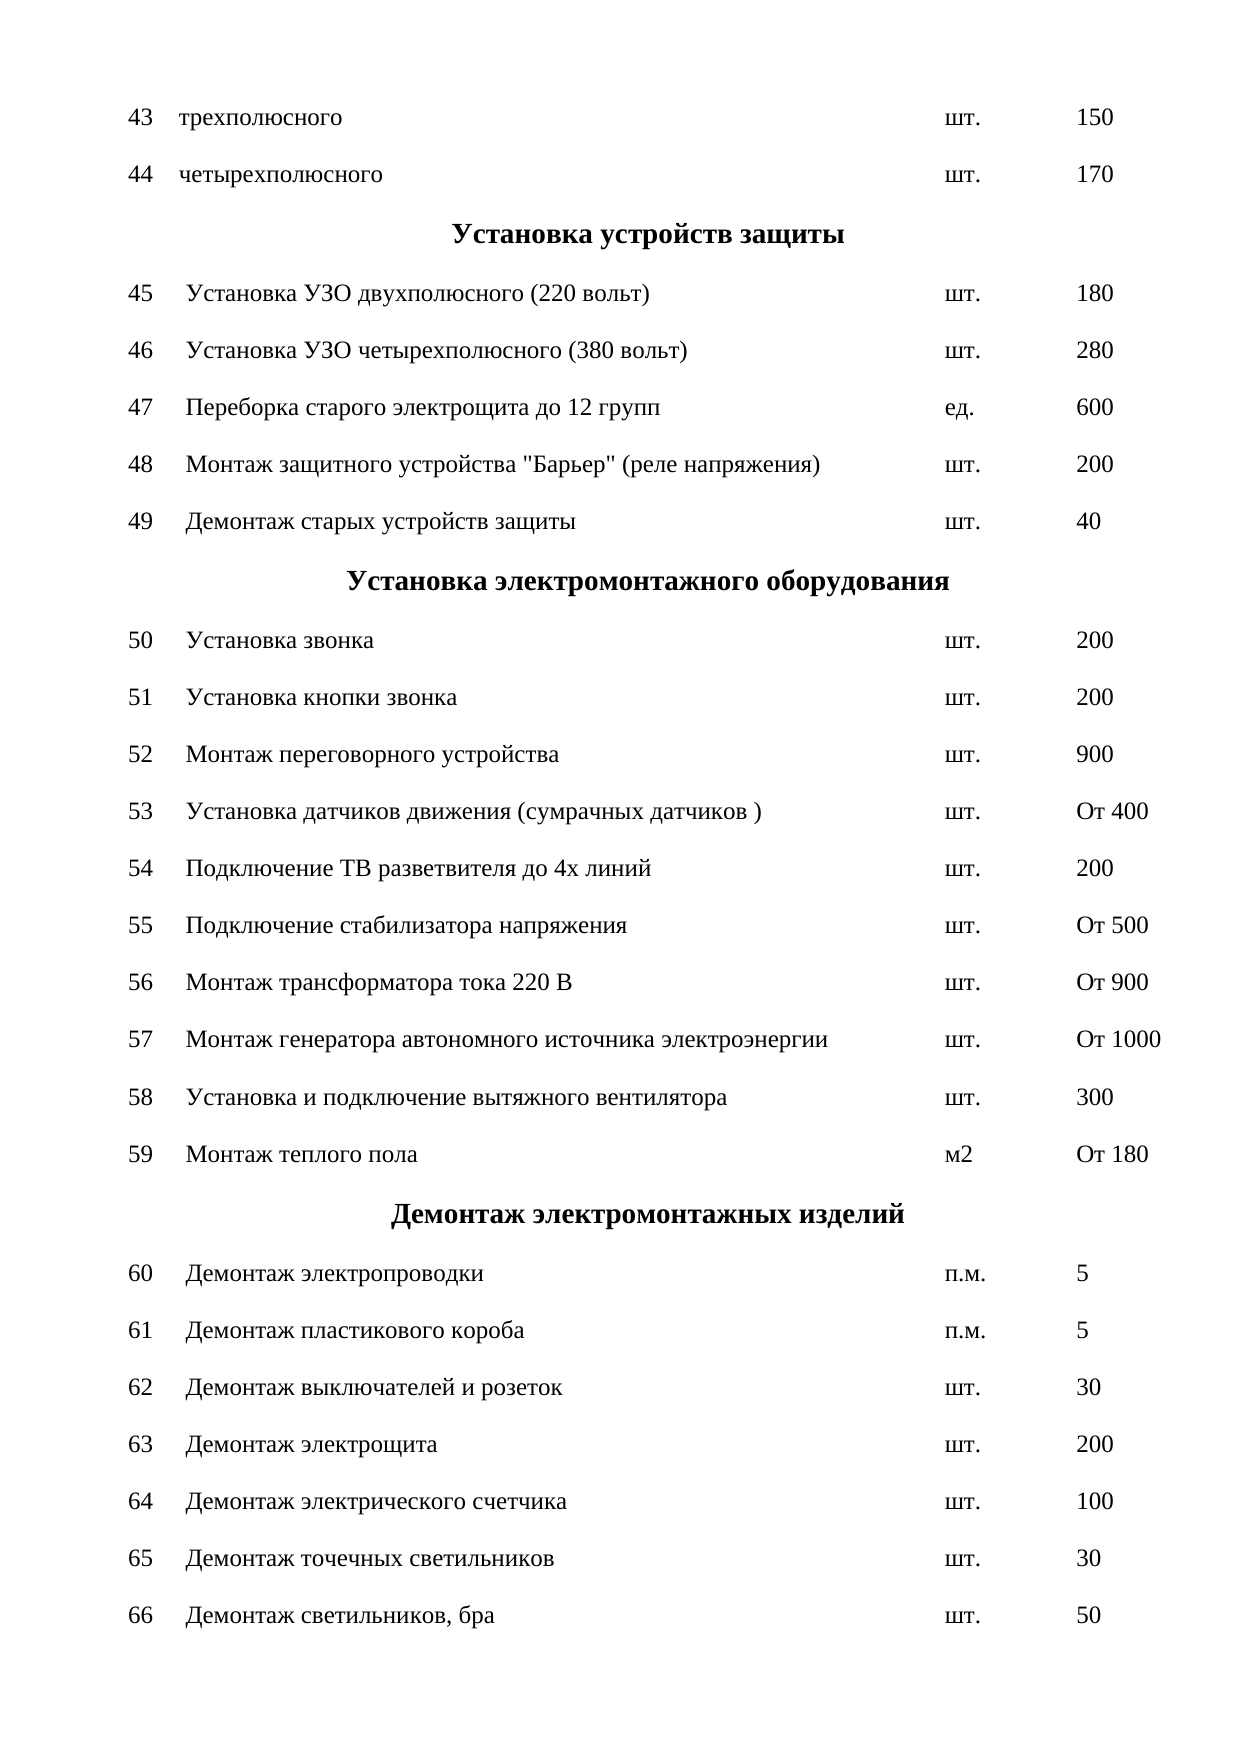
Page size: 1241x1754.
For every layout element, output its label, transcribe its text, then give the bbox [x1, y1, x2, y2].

table_cell Демонтаж точечных светильников [175, 1532, 932, 1587]
table_cell 200 [1065, 671, 1179, 726]
table_cell шт. [934, 956, 1064, 1011]
table_cell 55 [116, 899, 173, 954]
table_cell 61 [116, 1303, 173, 1359]
table_cell 64 [116, 1475, 173, 1530]
table_cell 300 [1065, 1070, 1179, 1126]
table_cell 56 [116, 956, 173, 1011]
table_cell От 180 [1065, 1127, 1179, 1183]
table_cell 54 [116, 842, 173, 897]
table_cell 200 [1065, 1417, 1179, 1473]
table_cell 48 [116, 437, 173, 493]
table_cell 43 [116, 90, 167, 146]
table_cell 180 [1065, 266, 1179, 322]
table_cell 47 [116, 380, 173, 436]
table_cell шт. [934, 495, 1064, 550]
table_cell Установка звонка [175, 613, 932, 669]
table_cell 62 [116, 1360, 173, 1416]
table_cell 280 [1065, 323, 1179, 379]
table_cell 170 [1065, 147, 1179, 203]
table_cell м2 [934, 1127, 1064, 1183]
table_cell 59 [116, 1127, 173, 1183]
table_cell Монтаж генератора автономного источника электроэнергии [175, 1013, 932, 1068]
table_cell шт. [934, 1589, 1064, 1644]
table_cell шт. [934, 842, 1064, 897]
table_cell 52 [116, 728, 173, 783]
table_cell Установка электромонтажного оборудования [116, 552, 1179, 612]
table_cell 53 [116, 785, 173, 840]
table_cell шт. [934, 1475, 1064, 1530]
table_cell 44 [116, 147, 167, 203]
table_cell Установка УЗО четырехполюсного (380 вольт) [175, 323, 932, 379]
table_cell трехполюсного [168, 90, 932, 146]
table_cell Демонтаж электрощита [175, 1417, 932, 1473]
table_cell 200 [1065, 613, 1179, 669]
table_cell 5 [1065, 1246, 1179, 1302]
table_cell Монтаж трансформатора тока 220 В [175, 956, 932, 1011]
table_cell Демонтаж выключателей и розеток [175, 1360, 932, 1416]
table_cell Установка датчиков движения (сумрачных датчиков ) [175, 785, 932, 840]
table_cell 900 [1065, 728, 1179, 783]
table_cell 200 [1065, 842, 1179, 897]
table_cell Монтаж защитного устройства "Барьер" (реле напряжения) [175, 437, 932, 493]
table_cell шт. [934, 1532, 1064, 1587]
table_cell 50 [1065, 1589, 1179, 1644]
table_cell шт. [934, 437, 1064, 493]
table_cell 58 [116, 1070, 173, 1126]
table_cell 49 [116, 495, 173, 550]
table_cell От 1000 [1065, 1013, 1179, 1068]
table_cell Демонтаж электрического счетчика [175, 1475, 932, 1530]
table_cell 45 [116, 266, 173, 322]
table_cell Демонтаж светильников, бра [175, 1589, 932, 1644]
table_cell шт. [934, 90, 1064, 146]
table_cell ед. [934, 380, 1064, 436]
table_cell шт. [934, 671, 1064, 726]
table_cell 100 [1065, 1475, 1179, 1530]
table_cell Монтаж теплого пола [175, 1127, 932, 1183]
table_cell п.м. [934, 1246, 1064, 1302]
table_cell п.м. [934, 1303, 1064, 1359]
table_cell Установка кнопки звонка [175, 671, 932, 726]
table_cell От 900 [1065, 956, 1179, 1011]
table_cell 51 [116, 671, 173, 726]
table_cell шт. [934, 785, 1064, 840]
table_cell 46 [116, 323, 173, 379]
table_cell шт. [934, 1417, 1064, 1473]
table_cell шт. [934, 1013, 1064, 1068]
table_cell 66 [116, 1589, 173, 1644]
table_cell Переборка старого электрощита до 12 групп [175, 380, 932, 436]
table_cell От 500 [1065, 899, 1179, 954]
table_cell шт. [934, 899, 1064, 954]
table_cell 600 [1065, 380, 1179, 436]
table_cell От 400 [1065, 785, 1179, 840]
table_cell 63 [116, 1417, 173, 1473]
table_cell Подключение ТВ разветвителя до 4х линий [175, 842, 932, 897]
table_cell 150 [1065, 90, 1179, 146]
table_cell 30 [1065, 1360, 1179, 1416]
table_cell 200 [1065, 437, 1179, 493]
table_cell Демонтаж старых устройств защиты [175, 495, 932, 550]
table_cell Демонтаж пластикового короба [175, 1303, 932, 1359]
table_cell Демонтаж электропроводки [175, 1246, 932, 1302]
table_cell 30 [1065, 1532, 1179, 1587]
table_cell 40 [1065, 495, 1179, 550]
table_cell шт. [934, 323, 1064, 379]
table_cell 50 [116, 613, 173, 669]
table_cell 5 [1065, 1303, 1179, 1359]
table_cell Подключение стабилизатора напряжения [175, 899, 932, 954]
table_cell Монтаж переговорного устройства [175, 728, 932, 783]
table_cell шт. [934, 1360, 1064, 1416]
table_cell Установка устройств защиты [116, 204, 1179, 264]
table_cell шт. [934, 266, 1064, 322]
table_cell шт. [934, 613, 1064, 669]
table_cell 57 [116, 1013, 173, 1068]
table_cell шт. [934, 147, 1064, 203]
table_cell 65 [116, 1532, 173, 1587]
table_cell 60 [116, 1246, 173, 1302]
table_cell шт. [934, 1070, 1064, 1126]
table_cell Установка УЗО двухполюсного (220 вольт) [175, 266, 932, 322]
table_cell четырехполюсного [168, 147, 932, 203]
table_cell Демонтаж электромонтажных изделий [116, 1184, 1179, 1244]
table_cell шт. [934, 728, 1064, 783]
table_cell Установка и подключение вытяжного вентилятора [175, 1070, 932, 1126]
